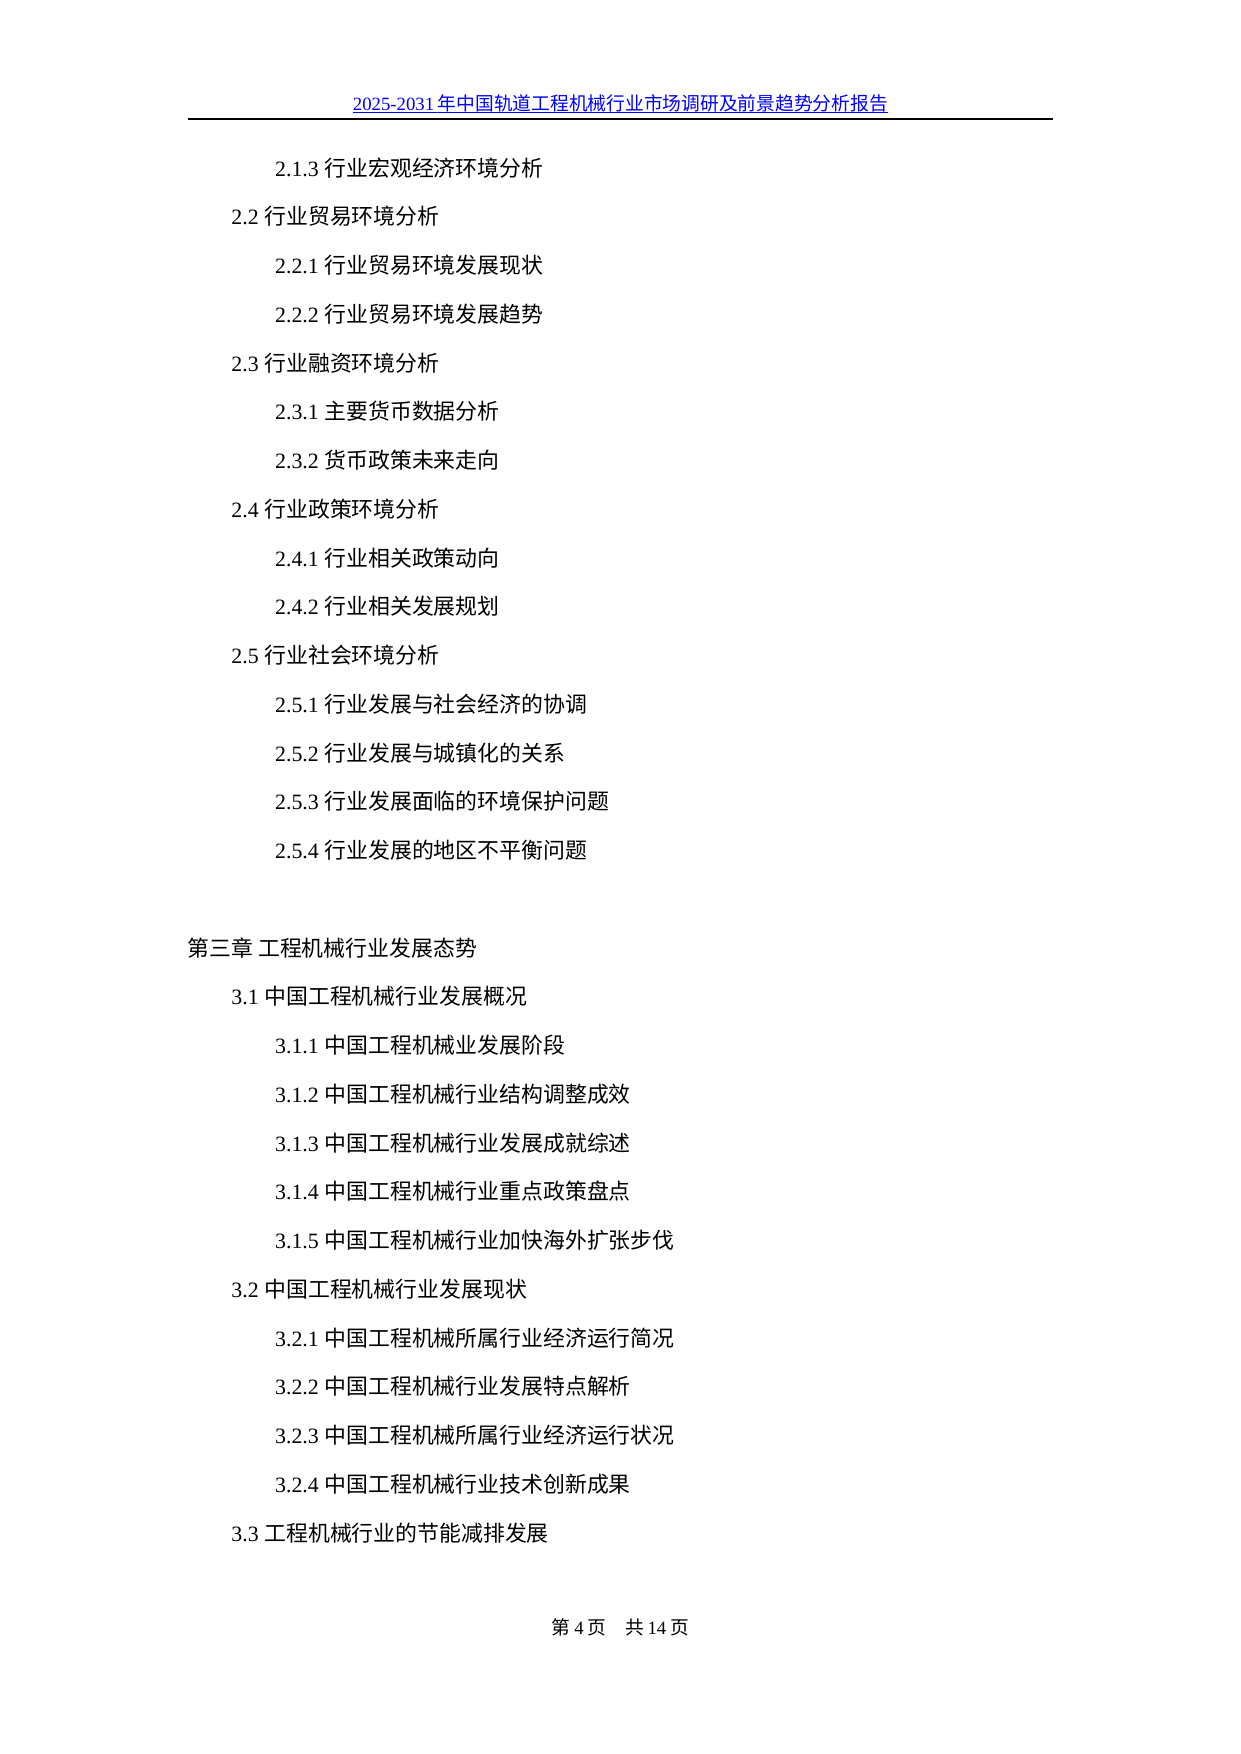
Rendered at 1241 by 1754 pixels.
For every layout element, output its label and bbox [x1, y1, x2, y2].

text [187, 150, 1053, 1548]
